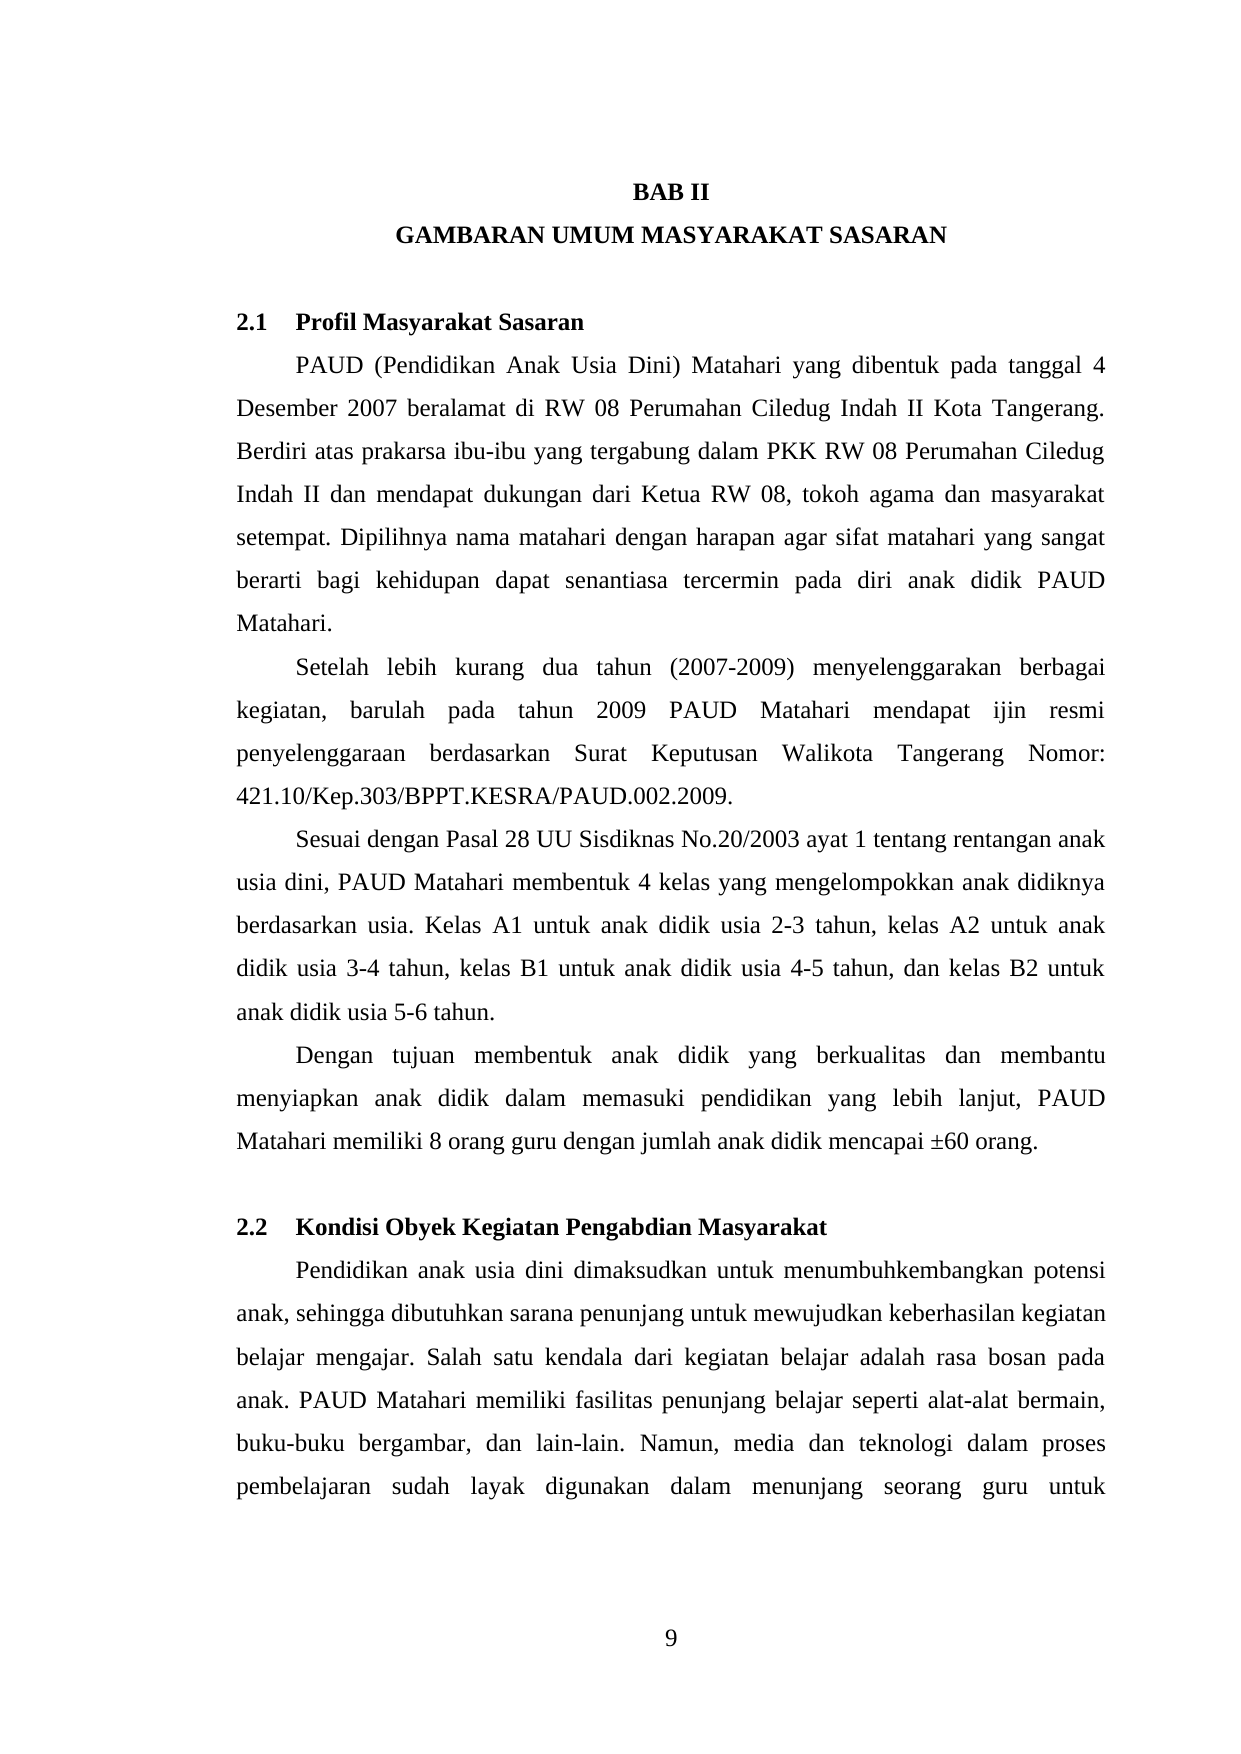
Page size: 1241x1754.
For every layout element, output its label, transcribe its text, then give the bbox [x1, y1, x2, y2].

text Setelah lebih kurang dua tahun (2007-2009) menyelenggarakan berbagai kegiatan, barulah pada tahun 2009 PAUD Matahari mendapat ijin resmi penyelenggaraan berdasarkan Surat Keputusan Walikota Tangerang Nomor: 421.10/Kep.303/BPPT.KESRA/PAUD.002.2009. [236, 652, 1106, 810]
text Dengan tujuan membentuk anak didik yang berkualitas dan membantu menyiapkan anak didik dalam memasuki pendidikan yang lebih lanjut, PAUD Matahari memiliki 8 orang guru dengan jumlah anak didik mencapai ±60 orang. [236, 1040, 1106, 1155]
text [236, 1255, 1106, 1500]
list Kondisi Obyek Kegiatan Pengabdian Masyarakat [236, 1212, 1106, 1241]
text PAUD (Pendidikan Anak Usia Dini) Matahari yang dibentuk pada tanggal 4 Desember 2007 beralamat di RW 08 Perumahan Ciledug Indah II Kota Tangerang. Berdiri atas prakarsa ibu-ibu yang tergabung dalam PKK RW 08 Perumahan Ciledug Indah II dan mendapat dukungan dari Ketua RW 08, tokoh agama dan masyarakat setempat. Dipilihnya nama matahari dengan harapan agar sifat matahari yang sangat berarti bagi kehidupan dapat senantiasa tercermin pada diri anak didik PAUD Matahari. [236, 350, 1106, 637]
subtitle BAB II [236, 177, 1106, 206]
text Sesuai dengan Pasal 28 UU Sisdiknas No.20/2003 ayat 1 tentang rentangan anak usia dini, PAUD Matahari membentuk 4 kelas yang mengelompokkan anak didiknya berdasarkan usia. Kelas A1 untuk anak didik usia 2-3 tahun, kelas A2 untuk anak didik usia 3-4 tahun, kelas B1 untuk anak didik usia 4-5 tahun, dan kelas B2 untuk anak didik usia 5-6 tahun. [236, 824, 1106, 1025]
list Profil Masyarakat Sasaran [236, 307, 1106, 335]
subtitle GAMBARAN UMUM MASYARAKAT SASARAN [236, 220, 1106, 249]
